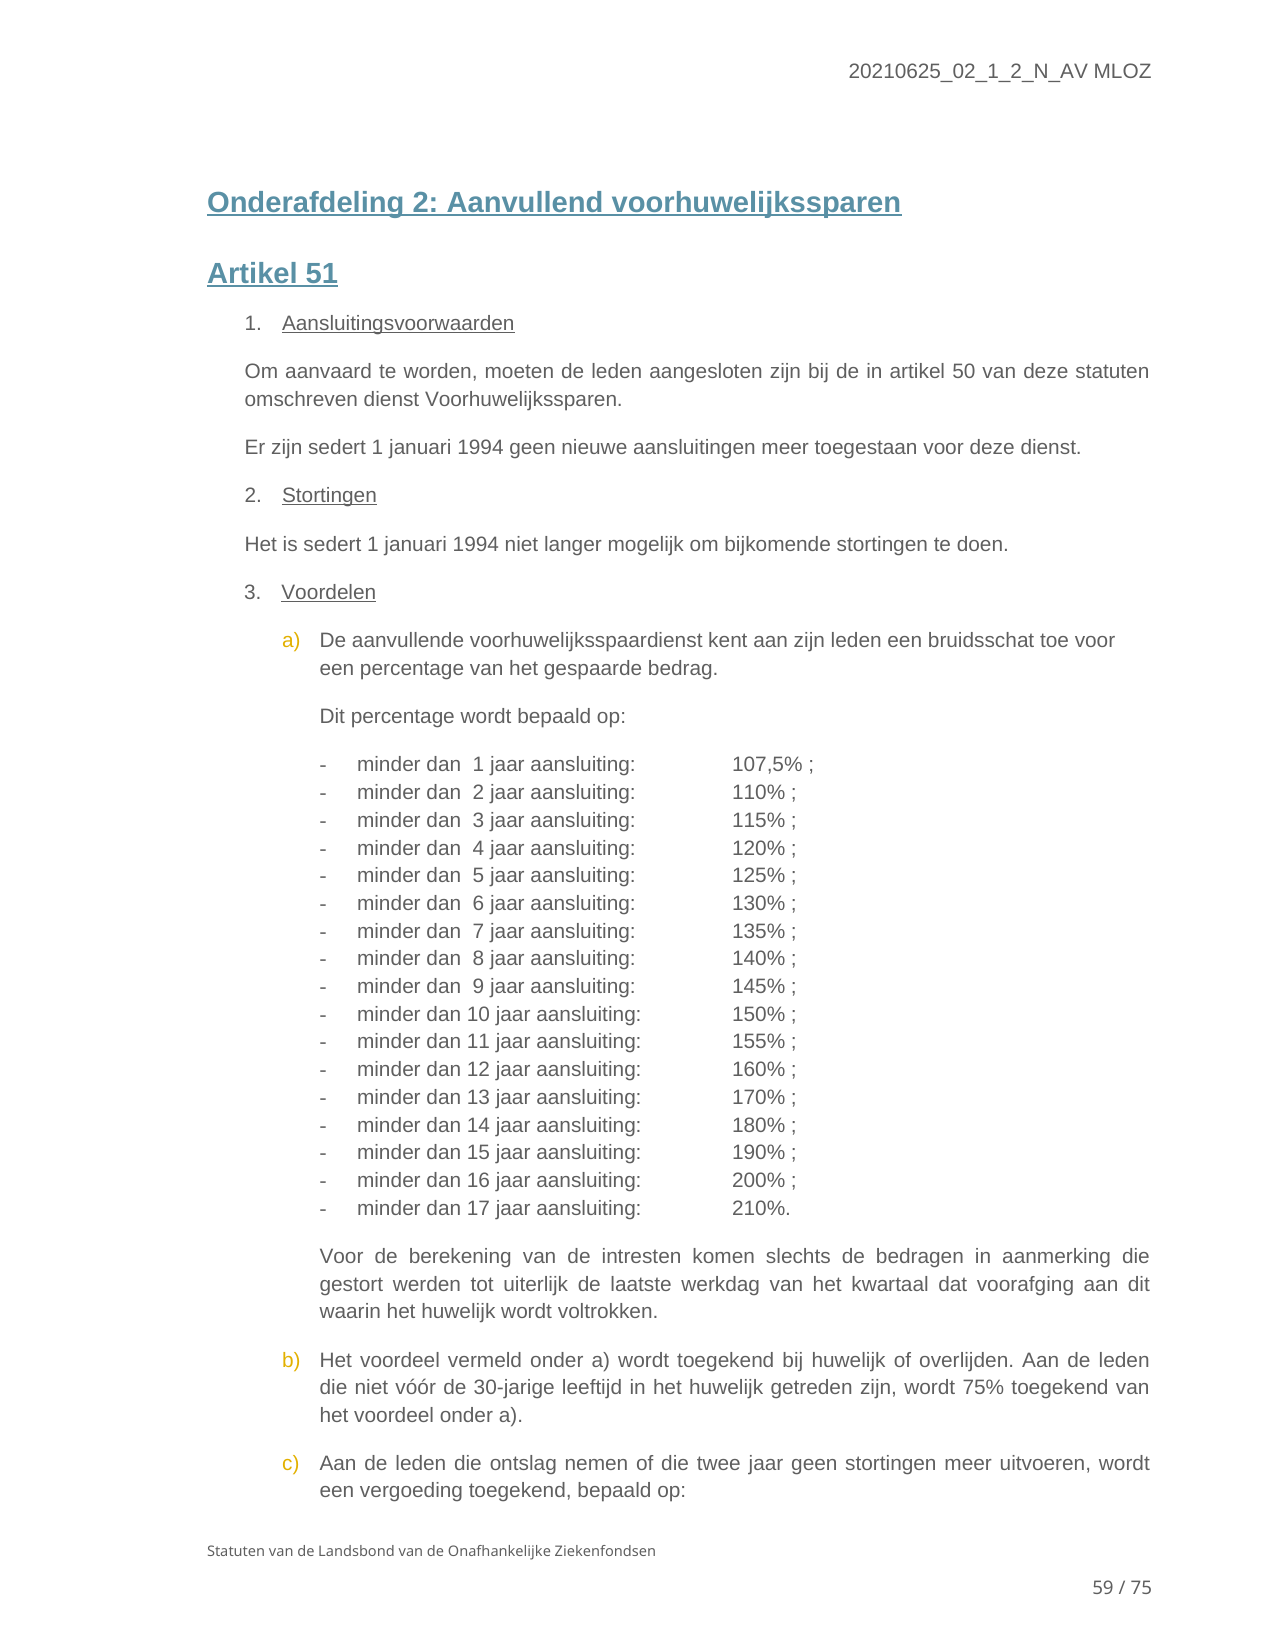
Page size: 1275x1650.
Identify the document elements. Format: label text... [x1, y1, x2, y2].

list minder dan 3 jaar aansluiting: 115% ; [319, 808, 1152, 832]
list Aan de leden die ontslag nemen of die twee jaar geen stortingen meer uitvoeren, wordt een vergoeding toegekend, bepaald op: [282, 1451, 1152, 1502]
list De aanvullende voorhuwelijksspaardienst kent aan zijn leden een bruidsschat toe voor een percentage van het gespaarde bedrag. [282, 628, 1152, 679]
list Stortingen [244, 483, 1152, 507]
list minder dan 10 jaar aansluiting: 150% ; [319, 1002, 1152, 1026]
list minder dan 1 jaar aansluiting: 107,5% ; [319, 752, 1152, 776]
subtitle Artikel 51 [207, 256, 1152, 290]
subtitle Onderafdeling 2: Aanvullend voorhuwelijkssparen [207, 185, 1152, 219]
list minder dan 15 jaar aansluiting: 190% ; [319, 1140, 1152, 1164]
list minder dan 5 jaar aansluiting: 125% ; [319, 863, 1152, 887]
list minder dan 4 jaar aansluiting: 120% ; [319, 835, 1152, 859]
list minder dan 13 jaar aansluiting: 170% ; [319, 1085, 1152, 1109]
list minder dan 16 jaar aansluiting: 200% ; [319, 1168, 1152, 1192]
list minder dan 8 jaar aansluiting: 140% ; [319, 946, 1152, 970]
list Het voordeel vermeld onder a) wordt toegekend bij huwelijk of overlijden. Aan de leden die niet vóór de 30-jarige leeftijd in het huwelijk getreden zijn, wordt 75% toegekend van het voordeel onder a). [282, 1347, 1152, 1426]
list minder dan 2 jaar aansluiting: 110% ; [319, 780, 1152, 804]
text Om aanvaard te worden, moeten de leden aangesloten zijn bij de in artikel 50 van deze statuten omschreven dienst Voorhuwelijkssparen. [244, 359, 1152, 410]
text Voor de berekening van de intresten komen slechts de bedragen in aanmerking die gestort werden tot uiterlijk de laatste werkdag van het kwartaal dat voorafging aan dit waarin het huwelijk wordt voltrokken. [319, 1244, 1152, 1323]
text Dit percentage wordt bepaald op: [319, 704, 1152, 728]
list minder dan 6 jaar aansluiting: 130% ; [319, 891, 1152, 915]
list minder dan 9 jaar aansluiting: 145% ; [319, 974, 1152, 998]
list minder dan 7 jaar aansluiting: 135% ; [319, 918, 1152, 943]
list minder dan 12 jaar aansluiting: 160% ; [319, 1057, 1152, 1081]
list minder dan 14 jaar aansluiting: 180% ; [319, 1112, 1152, 1137]
list Aansluitingsvoorwaarden [244, 311, 1152, 334]
text Er zijn sedert 1 januari 1994 geen nieuwe aansluitingen meer toegestaan voor deze dienst. [244, 435, 1152, 459]
text Het is sedert 1 januari 1994 niet langer mogelijk om bijkomende stortingen te doen. [244, 531, 1152, 555]
list minder dan 17 jaar aansluiting: 210%. [319, 1196, 1152, 1220]
list Voordelen [244, 580, 1152, 604]
list minder dan 11 jaar aansluiting: 155% ; [319, 1029, 1152, 1053]
